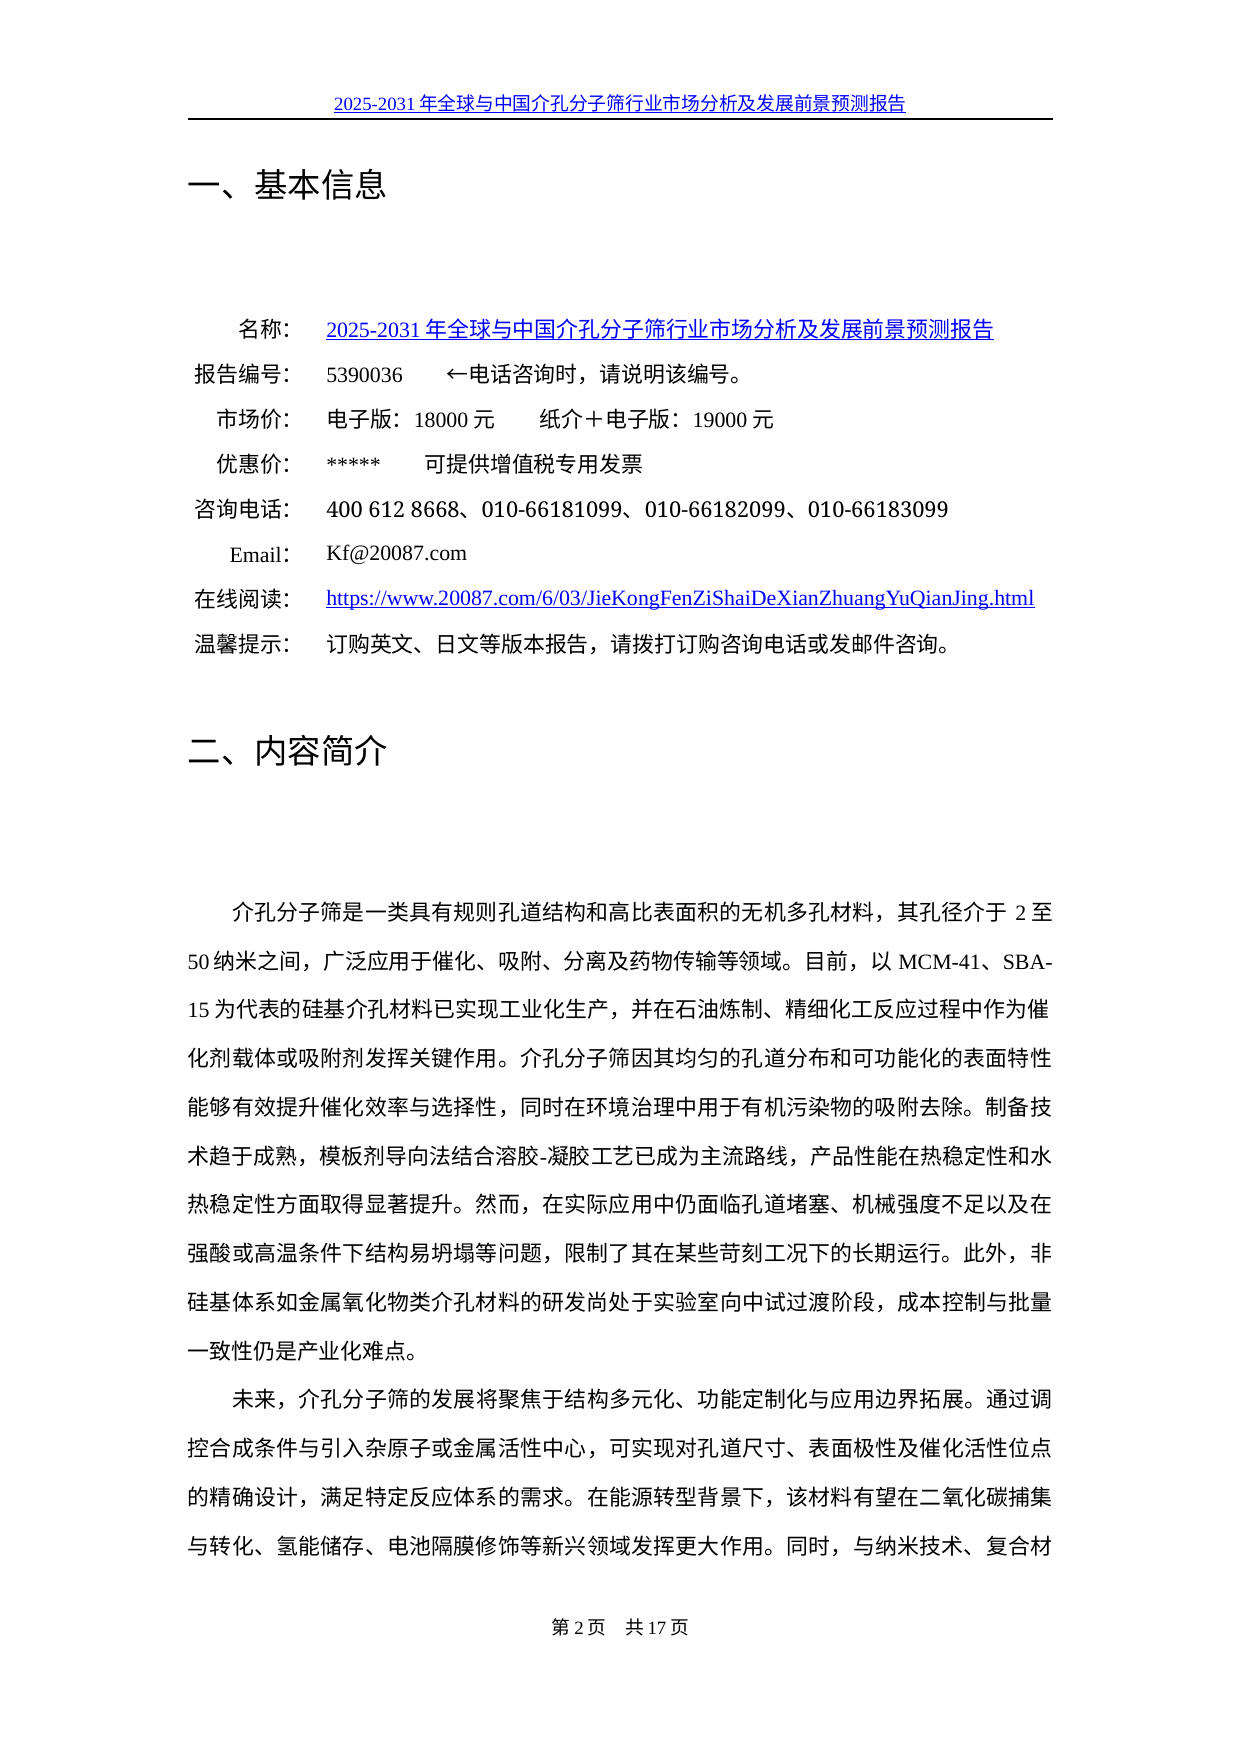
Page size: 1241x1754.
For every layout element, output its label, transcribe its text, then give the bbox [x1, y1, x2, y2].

table_cell 温馨提示： [167, 627, 315, 672]
table_cell Email： [167, 537, 315, 582]
table_header 名称： [167, 312, 315, 357]
table_cell 优惠价： [167, 447, 315, 492]
table_cell 在线阅读： [167, 582, 315, 627]
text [187, 894, 1053, 1561]
table_cell Kf@20087.com [315, 537, 1073, 582]
table_cell 400 612 8668、010-66181099、010-66182099、010-66183099 [315, 492, 1073, 537]
table_cell 市场价： [167, 402, 315, 447]
table_header 2025-2031年全球与中国介孔分子筛行业市场分析及发展前景预测报告 [315, 312, 1073, 357]
table_cell 电子版：18000 元 纸介＋电子版：19000 元 [315, 402, 1073, 447]
table_cell 订购英文、日文等版本报告，请拨打订购咨询电话或发邮件咨询。 [315, 627, 1073, 672]
table_cell 报告编号： [167, 357, 315, 402]
title 二、内容简介 [187, 717, 1053, 782]
table_cell ***** 可提供增值税专用发票 [315, 447, 1073, 492]
table_cell [315, 582, 1073, 627]
table_cell 咨询电话： [167, 492, 315, 537]
title 一、基本信息 [187, 150, 1053, 215]
table_cell 5390036 ←电话咨询时，请说明该编号。 [315, 357, 1073, 402]
